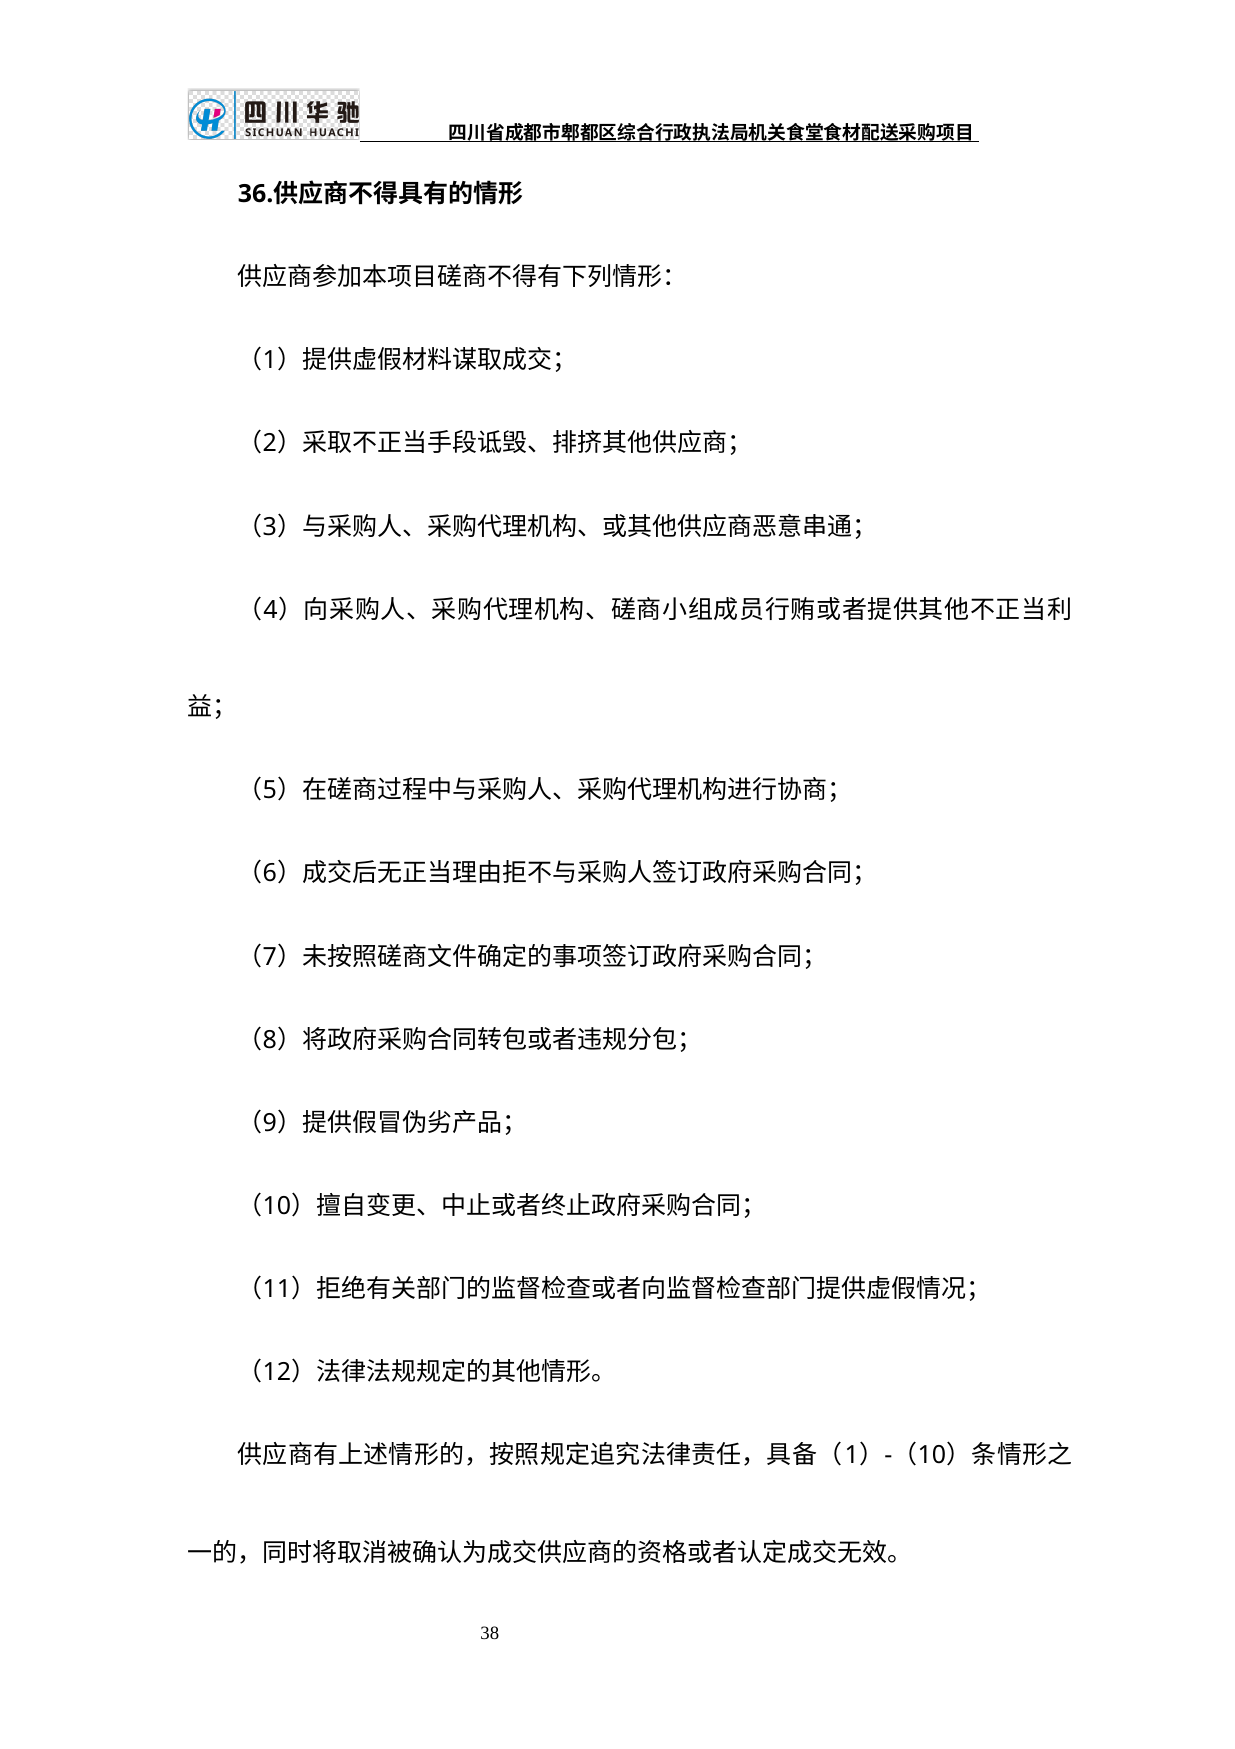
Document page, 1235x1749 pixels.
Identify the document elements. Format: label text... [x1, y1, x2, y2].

text 36.供应商不得具有的情形 [187, 159, 1073, 224]
text （1）提供虚假材料谋取成交； [187, 325, 1073, 390]
text （9）提供假冒伪劣产品； [187, 1088, 1073, 1153]
text （2）采取不正当手段诋毁、排挤其他供应商； [187, 408, 1073, 473]
text （3）与采购人、采购代理机构、或其他供应商恶意串通； [187, 492, 1073, 557]
text 供应商参加本项目磋商不得有下列情形： [187, 242, 1073, 307]
text （8）将政府采购合同转包或者违规分包； [187, 1005, 1073, 1070]
text （6）成交后无正当理由拒不与采购人签订政府采购合同； [187, 838, 1073, 903]
picture [187, 88, 360, 140]
text （4）向采购人、采购代理机构、磋商小组成员行贿或者提供其他不正当利益； [187, 575, 1073, 737]
text （10）擅自变更、中止或者终止政府采购合同； [187, 1171, 1073, 1236]
text （11）拒绝有关部门的监督检查或者向监督检查部门提供虚假情况； [187, 1254, 1073, 1319]
text （12）法律法规规定的其他情形。 [187, 1337, 1073, 1402]
text （7）未按照磋商文件确定的事项签订政府采购合同； [187, 922, 1073, 987]
text 供应商有上述情形的，按照规定追究法律责任，具备（1）-（10）条情形之一的，同时将取消被确认为成交供应商的资格或者认定成交无效。 [187, 1420, 1073, 1583]
text （5）在磋商过程中与采购人、采购代理机构进行协商； [187, 755, 1073, 820]
